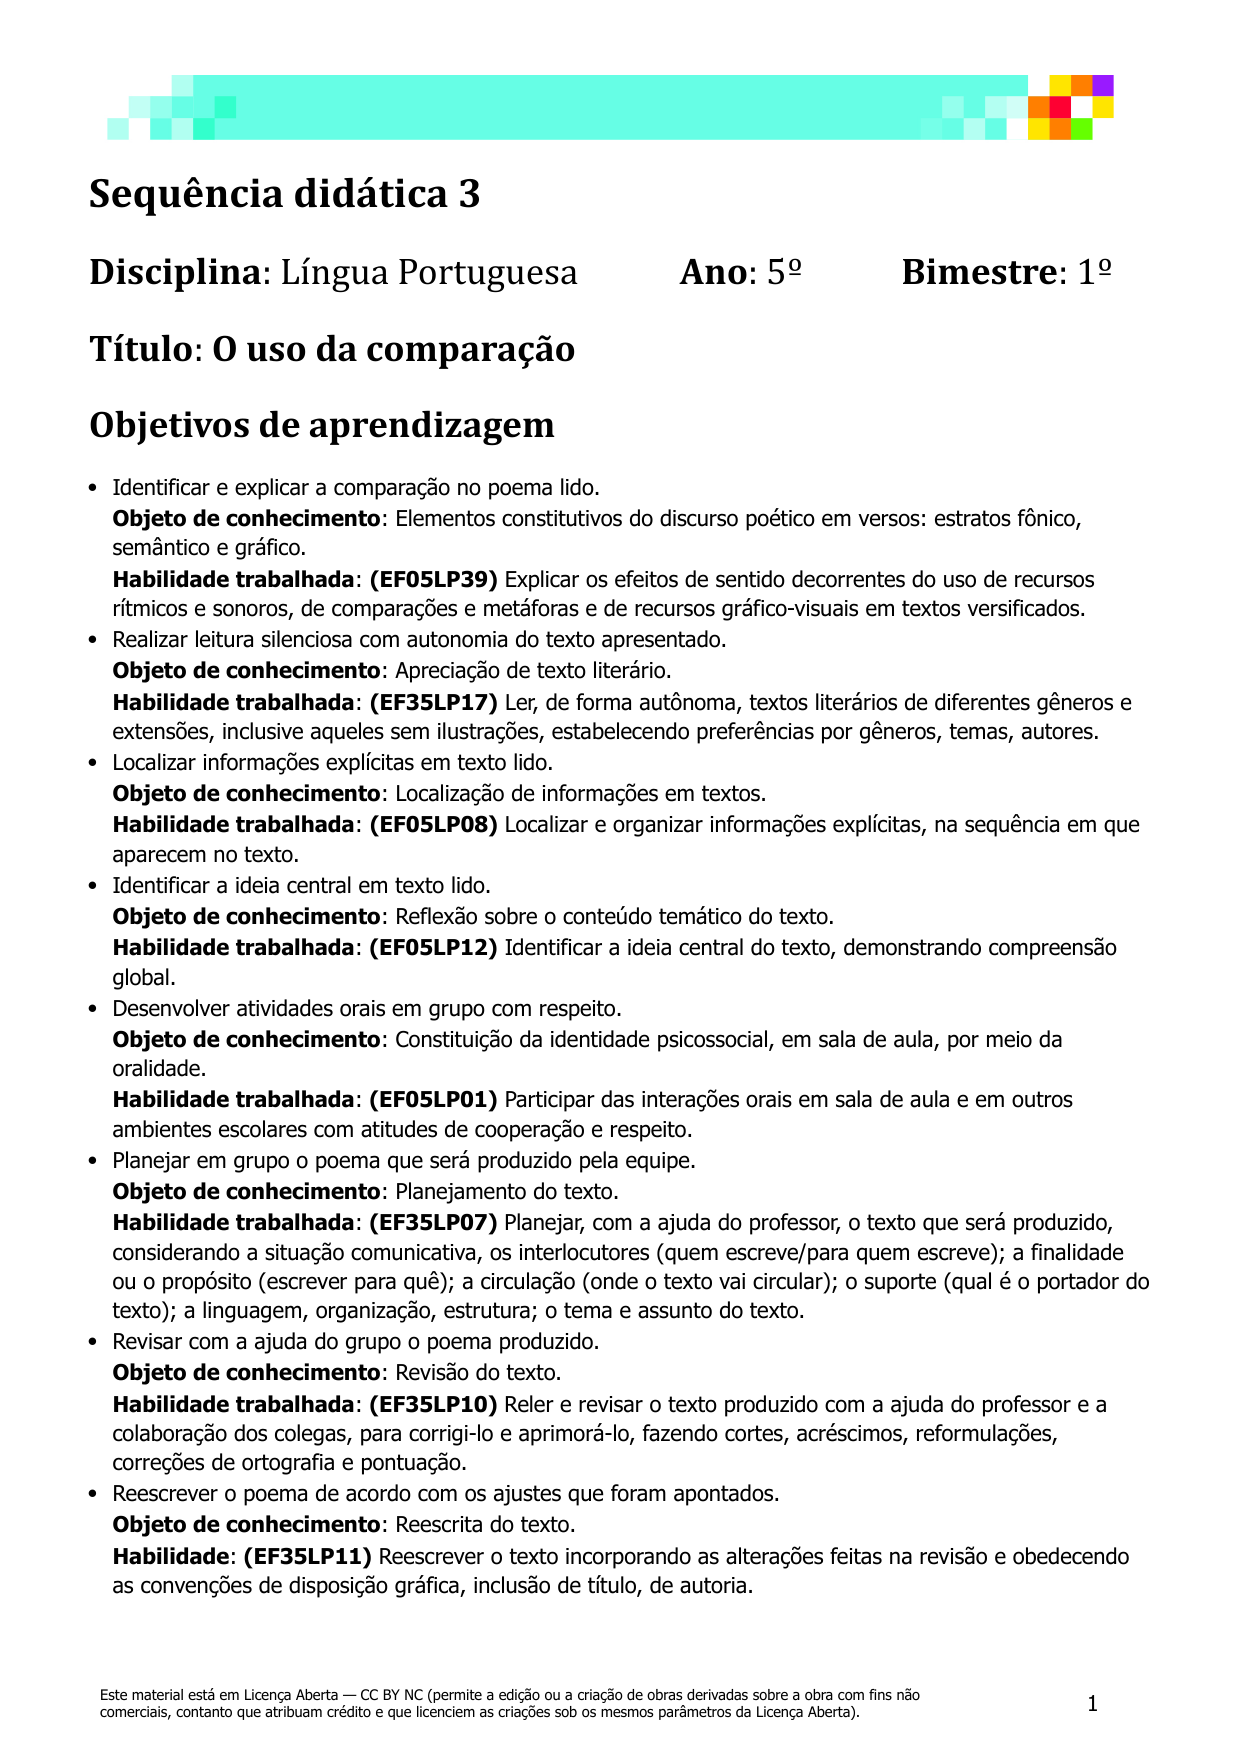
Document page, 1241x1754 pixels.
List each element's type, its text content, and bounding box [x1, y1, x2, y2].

text Sequência didática 3 [89, 168, 1152, 217]
text Objeto de conhecimento: Apreciação de texto literário. [112, 655, 1152, 684]
text Objetivos de aprendizagem [89, 402, 1152, 446]
text Habilidade trabalhada: (EF35LP17) Ler, de forma autônoma, textos literários de diferentes gêneros e extensões, inclusive aqueles sem ilustrações, estabelecendo preferências por gêneros, temas, autores. [112, 687, 1152, 745]
list Planejar em grupo o poema que será produzido pela equipe. [89, 1145, 1152, 1174]
text Habilidade: (EF35LP11) Reescrever o texto incorporando as alterações feitas na revisão e obedecendo as convenções de disposição gráfica, inclusão de título, de autoria. [112, 1541, 1152, 1599]
text Habilidade trabalhada: (EF05LP01) Participar das interações orais em sala de aula e em outros ambientes escolares com atitudes de cooperação e respeito. [112, 1084, 1152, 1143]
text Objeto de conhecimento: Constituição da identidade psicossocial, em sala de aula, por meio da oralidade. [112, 1024, 1152, 1082]
text Habilidade trabalhada: (EF05LP12) Identificar a ideia central do texto, demonstrando compreensão global. [112, 932, 1152, 991]
text Objeto de conhecimento: Elementos constitutivos do discurso poético em versos: estratos fônico, semântico e gráfico. [112, 503, 1152, 562]
text Objeto de conhecimento: Reflexão sobre o conteúdo temático do texto. [112, 901, 1152, 930]
text Título: O uso da comparação [89, 325, 1152, 369]
text Habilidade trabalhada: (EF05LP39) Explicar os efeitos de sentido decorrentes do uso de recursos rítmicos e sonoros, de comparações e metáforas e de recursos gráfico-visuais em textos versificados. [112, 564, 1152, 622]
list Reescrever o poema de acordo com os ajustes que foram apontados. [89, 1478, 1152, 1507]
list Localizar informações explícitas em texto lido. [89, 747, 1152, 776]
list Identificar e explicar a comparação no poema lido. [89, 472, 1152, 501]
text Objeto de conhecimento: Localização de informações em textos. [112, 778, 1152, 807]
list Desenvolver atividades orais em grupo com respeito. [89, 993, 1152, 1022]
text Disciplina: Língua Portuguesa Ano: 5º Bimestre: 1º [89, 249, 1152, 293]
text Objeto de conhecimento: Revisão do texto. [112, 1357, 1152, 1387]
picture [88, 75, 1114, 151]
list Realizar leitura silenciosa com autonomia do texto apresentado. [89, 624, 1152, 653]
text Objeto de conhecimento: Planejamento do texto. [112, 1176, 1152, 1205]
list Revisar com a ajuda do grupo o poema produzido. [89, 1326, 1152, 1355]
text Habilidade trabalhada: (EF05LP08) Localizar e organizar informações explícitas, na sequência em que aparecem no texto. [112, 809, 1152, 868]
list Objeto de conhecimento: Reescrita do texto. [112, 1509, 1152, 1539]
text Habilidade trabalhada: (EF35LP07) Planejar, com a ajuda do professor, o texto que será produzido, considerando a situação comunicativa, os interlocutores (quem escreve/para quem escreve); a finalidade ou o propósito (escrever para quê); a circulação (onde o texto vai circular); o suporte (qual é o portador do texto); a linguagem, organização, estrutura; o tema e assunto do texto. [112, 1207, 1152, 1324]
text Habilidade trabalhada: (EF35LP10) Reler e revisar o texto produzido com a ajuda do professor e a colaboração dos colegas, para corrigi-lo e aprimorá-lo, fazendo cortes, acréscimos, reformulações, correções de ortografia e pontuação. [112, 1389, 1152, 1476]
list Identificar a ideia central em texto lido. [89, 870, 1152, 899]
